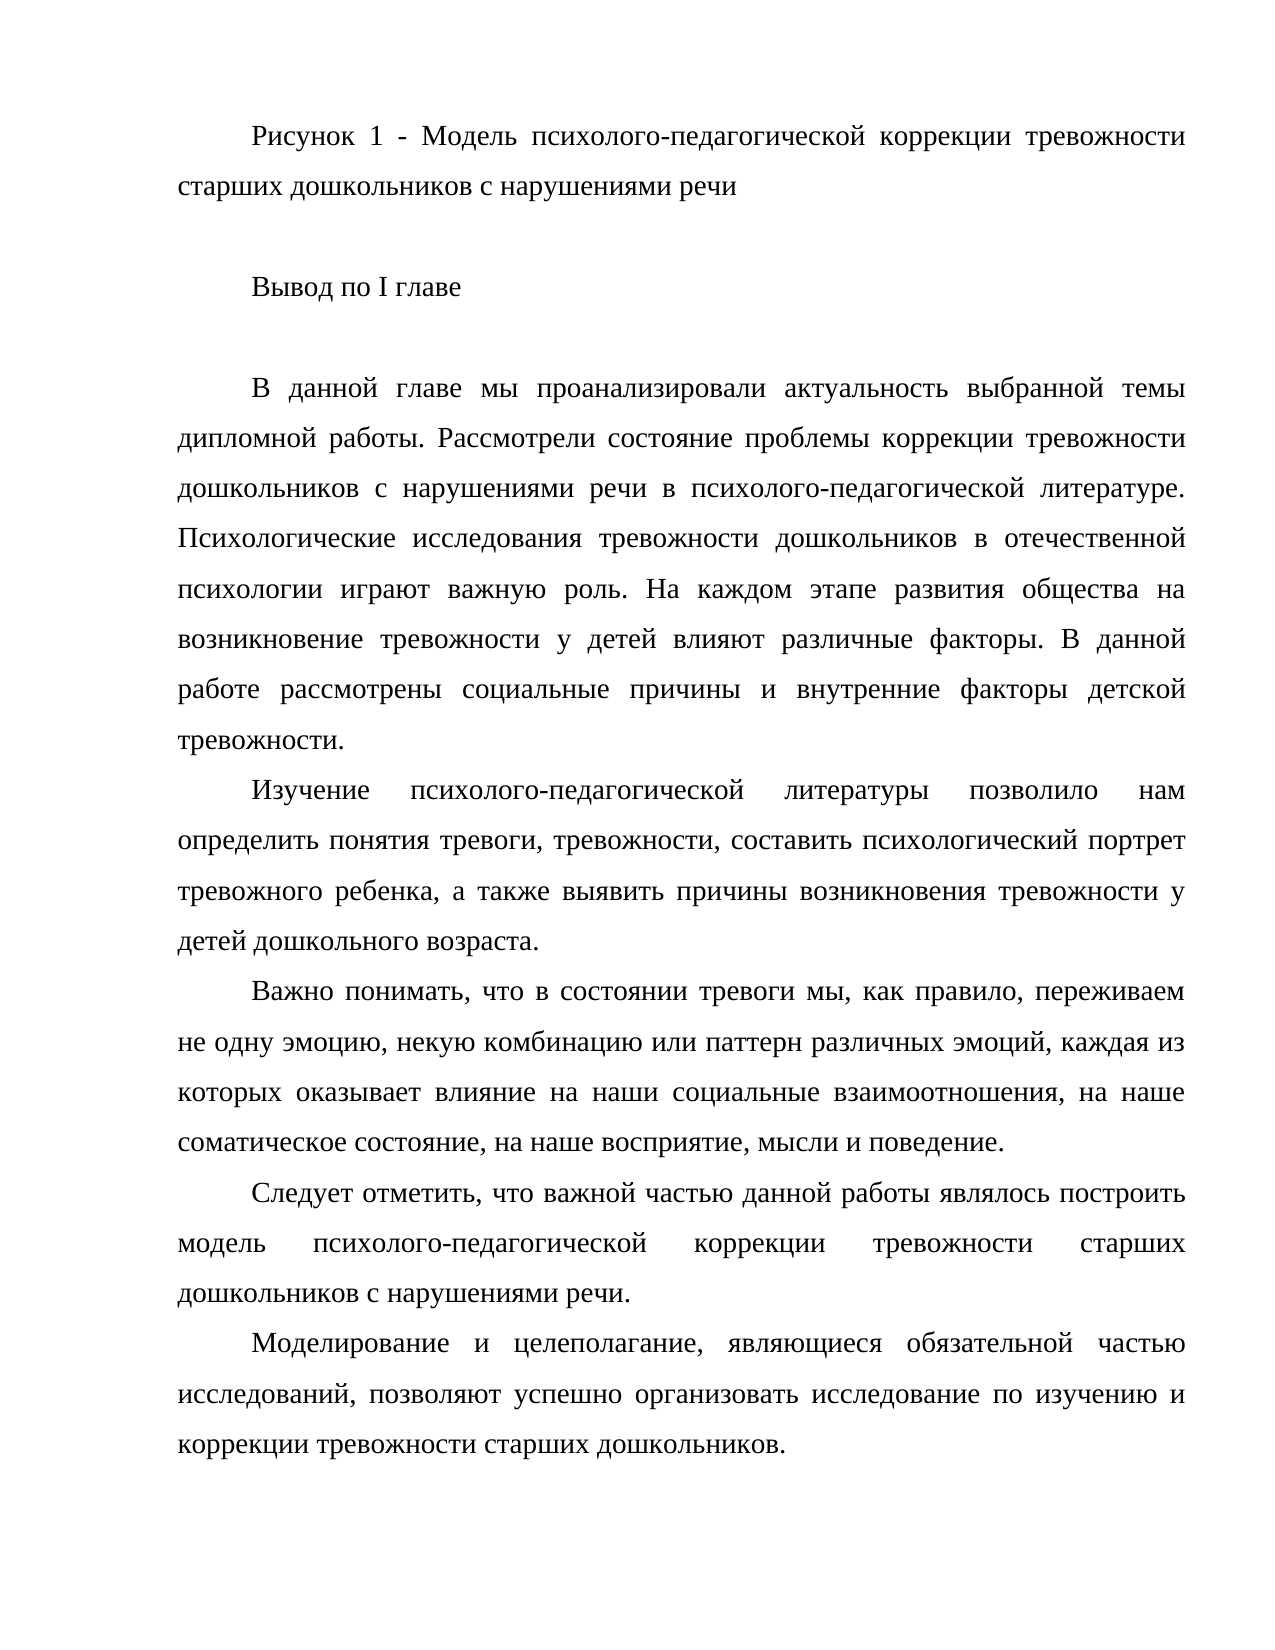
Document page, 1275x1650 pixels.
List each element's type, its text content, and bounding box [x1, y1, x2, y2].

text Важно понимать, что в состоянии тревоги мы, как правило, переживаем не одну эмоцию, некую комбинацию или паттерн различных эмоций, каждая из которых оказывает влияние на наши социальные взаимоотношения, на наше соматическое состояние, на наше восприятие, мысли и поведение. [177, 973, 1186, 1158]
text Изучение психолого-педагогической литературы позволило нам определить понятия тревоги, тревожности, составить психологический портрет тревожного ребенка, а также выявить причины возникновения тревожности у детей дошкольного возраста. [177, 772, 1186, 957]
text Моделирование и целеполагание, являющиеся обязательной частью исследований, позволяют успешно организовать исследование по изучению и коррекции тревожности старших дошкольников. [177, 1326, 1186, 1460]
text Рисунок 1 - Модель психолого-педагогической коррекции тревожности старших дошкольников с нарушениями речи [177, 118, 1186, 202]
text Следует отметить, что важной частью данной работы являлось построить модель психолого-педагогической коррекции тревожности старших дошкольников с нарушениями речи. [177, 1175, 1186, 1309]
text В данной главе мы проанализировали актуальность выбранной темы дипломной работы. Рассмотрели состояние проблемы коррекции тревожности дошкольников с нарушениями речи в психолого-педагогической литературе. Психологические исследования тревожности дошкольников в отечественной психологии играют важную роль. На каждом этапе развития общества на возникновение тревожности у детей влияют различные факторы. В данной работе рассмотрены социальные причины и внутренние факторы детской тревожности. [177, 370, 1186, 755]
text Вывод по I главе [177, 269, 1186, 303]
